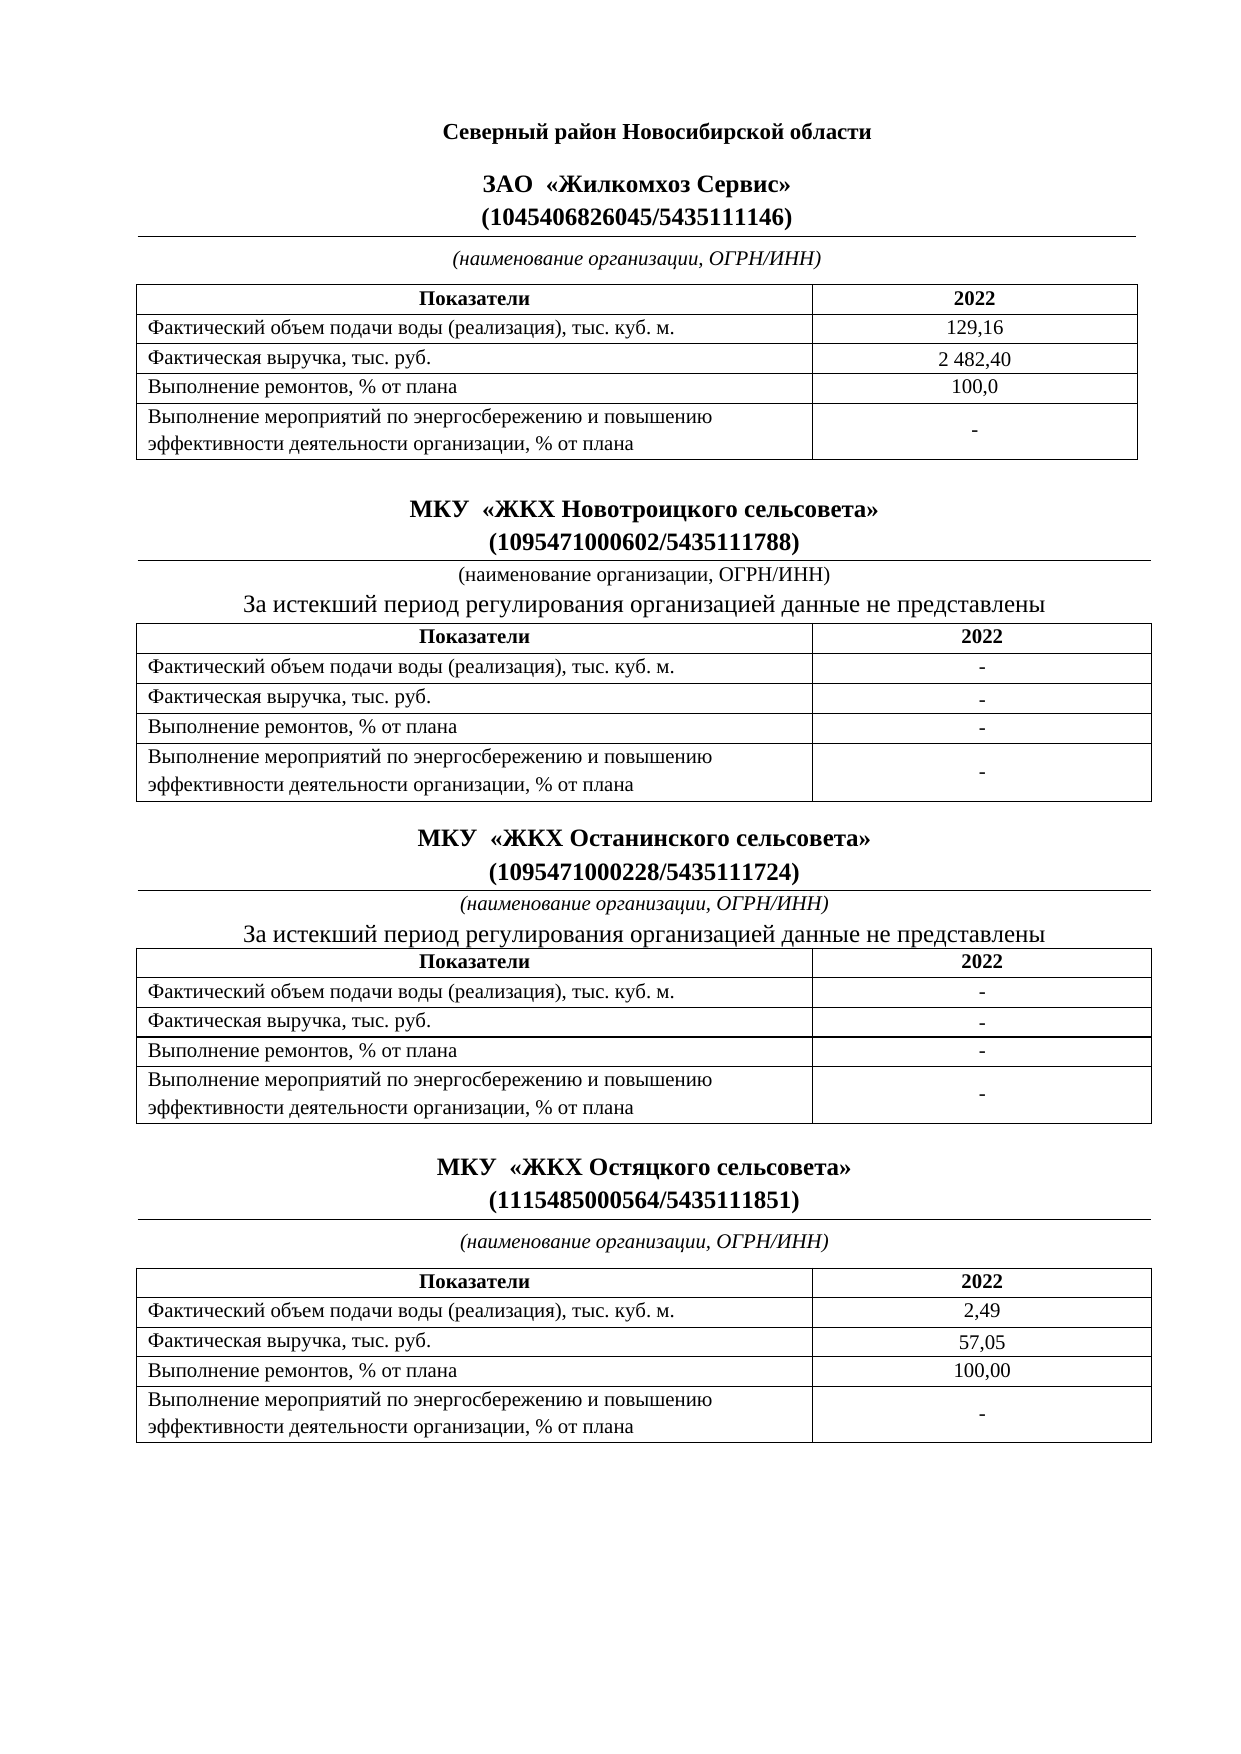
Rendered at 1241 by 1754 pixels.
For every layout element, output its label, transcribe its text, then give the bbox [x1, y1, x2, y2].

table_cell Фактическая выручка, тыс. руб. [137, 684, 812, 713]
table_header МКУ «ЖКХ Останинского сельсовета» (1095471000228/5435111724) [136, 824, 1152, 890]
table_cell - [813, 654, 1151, 683]
table_cell (наименование организации, ОГРН/ИНН) [136, 236, 1137, 284]
table_cell 129,16 [813, 315, 1137, 343]
table_cell Фактический объем подачи воды (реализация), тыс. куб. м. [137, 315, 812, 343]
table_cell 2022 [813, 285, 1137, 314]
table_cell - [813, 1008, 1151, 1036]
table_cell Фактический объем подачи воды (реализация), тыс. куб. м. [137, 978, 812, 1007]
table_cell - [813, 684, 1151, 713]
table_cell 100,00 [813, 1357, 1151, 1386]
table_cell Выполнение ремонтов, % от плана [137, 1357, 812, 1386]
table_cell 100,0 [813, 374, 1137, 402]
table_header МКУ «ЖКХ Остяцкого сельсовета» (1115485000564/5435111851) [136, 1153, 1152, 1219]
table_cell Показатели [137, 624, 812, 653]
table_cell 2022 [813, 949, 1151, 977]
table_cell - [813, 978, 1151, 1007]
table_cell Выполнение мероприятий по энергосбережению и повышению эффективности деятельности организации, % от плана [137, 1067, 812, 1123]
table_cell Показатели [137, 1269, 812, 1297]
table_cell 2,49 [813, 1298, 1151, 1327]
table_cell - [813, 744, 1151, 801]
table_cell Показатели [137, 285, 812, 314]
table_cell 2 482,40 [813, 344, 1137, 373]
table_cell (наименование организации, ОГРН/ИНН) За истекший период регулирования организацией данные не представлены [136, 560, 1152, 623]
text Северный район Новосибирской области [148, 118, 1167, 144]
table_cell Фактический объем подачи воды (реализация), тыс. куб. м. [137, 654, 812, 683]
table_cell Фактический объем подачи воды (реализация), тыс. куб. м. [137, 1298, 812, 1327]
table_header МКУ «ЖКХ Новотроицкого сельсовета» (1095471000602/5435111788) [136, 494, 1152, 560]
table_cell 2022 [813, 624, 1151, 653]
table_cell (наименование организации, ОГРН/ИНН) За истекший период регулирования организацией данные не представлены [136, 890, 1152, 948]
table_cell - [813, 714, 1151, 743]
table_cell Выполнение ремонтов, % от плана [137, 374, 812, 402]
table_cell - [813, 1067, 1151, 1123]
table_cell Фактическая выручка, тыс. руб. [137, 1328, 812, 1356]
table_cell Выполнение мероприятий по энергосбережению и повышению эффективности деятельности организации, % от плана [137, 404, 812, 459]
table_cell 2022 [813, 1269, 1151, 1297]
table_cell Фактическая выручка, тыс. руб. [137, 1008, 812, 1036]
table_cell - [813, 1038, 1151, 1066]
table_cell Выполнение ремонтов, % от плана [137, 714, 812, 743]
table_cell Выполнение ремонтов, % от плана [137, 1038, 812, 1066]
table_cell 57,05 [813, 1328, 1151, 1356]
table_cell - [813, 1387, 1151, 1442]
table_cell Фактическая выручка, тыс. руб. [137, 344, 812, 373]
table_cell Показатели [137, 949, 812, 977]
table_cell (наименование организации, ОГРН/ИНН) [136, 1219, 1152, 1267]
table_cell Выполнение мероприятий по энергосбережению и повышению эффективности деятельности организации, % от плана [137, 744, 812, 801]
table_header ЗАО «Жилкомхоз Сервис» (1045406826045/5435111146) [136, 169, 1137, 236]
table_cell - [813, 404, 1137, 459]
table_cell Выполнение мероприятий по энергосбережению и повышению эффективности деятельности организации, % от плана [137, 1387, 812, 1442]
